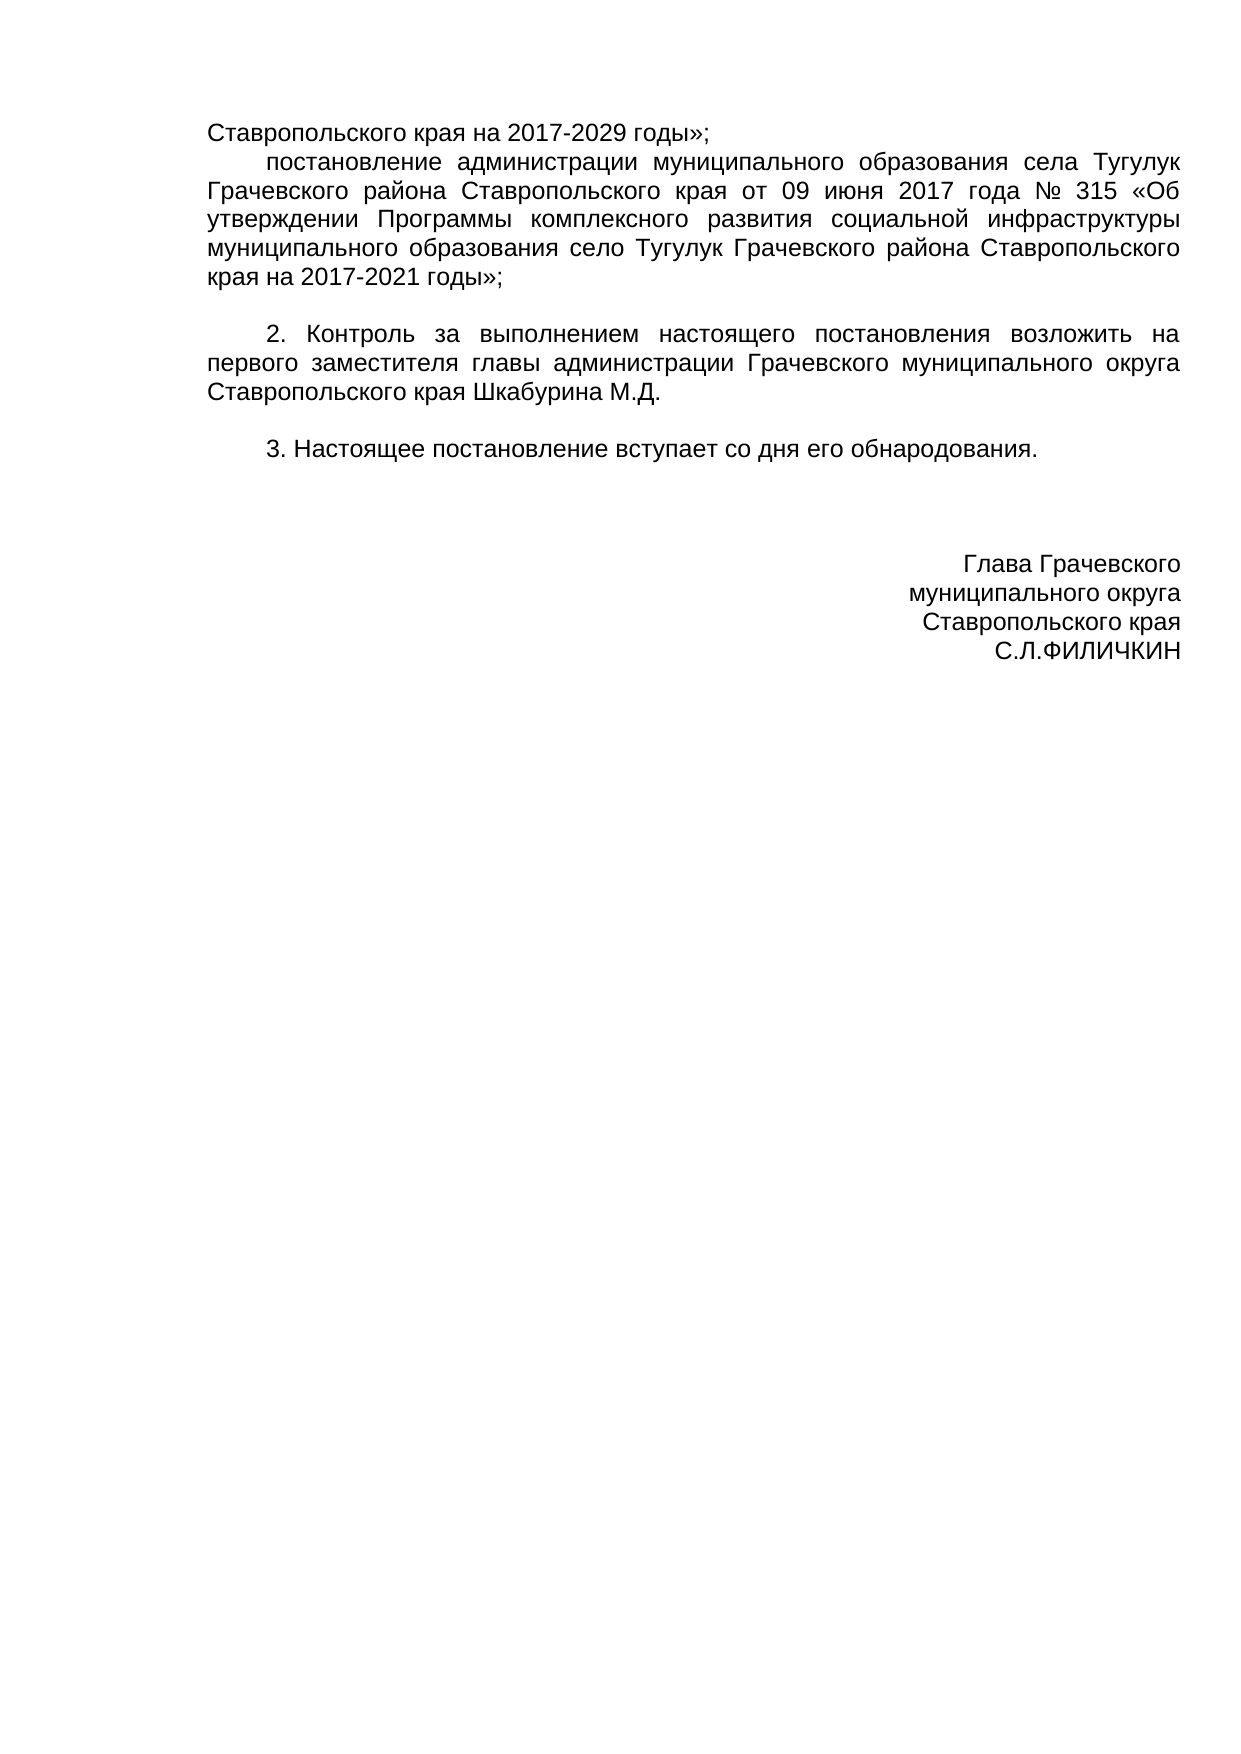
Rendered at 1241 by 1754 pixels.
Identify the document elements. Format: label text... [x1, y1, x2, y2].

text 3. Настоящее постановление вступает со дня его обнародования. [207, 434, 1181, 463]
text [207, 118, 1181, 147]
text Глава Грачевского [281, 549, 1181, 578]
text Ставропольского края [281, 607, 1181, 636]
text постановление администрации муниципального образования села Тугулук Грачевского района Ставропольского края от 09 июня 2017 года № 315 «Об утверждении Программы комплексного развития социальной инфраструктуры муниципального образования село Тугулук Грачевского района Ставропольского края на 2017-2021 годы»; [207, 147, 1181, 291]
text 2. Контроль за выполнением настоящего постановления возложить на первого заместителя главы администрации Грачевского муниципального округа Ставропольского края Шкабурина М.Д. [207, 319, 1181, 406]
text муниципального округа [281, 578, 1181, 607]
text С.Л.ФИЛИЧКИН [281, 636, 1181, 664]
